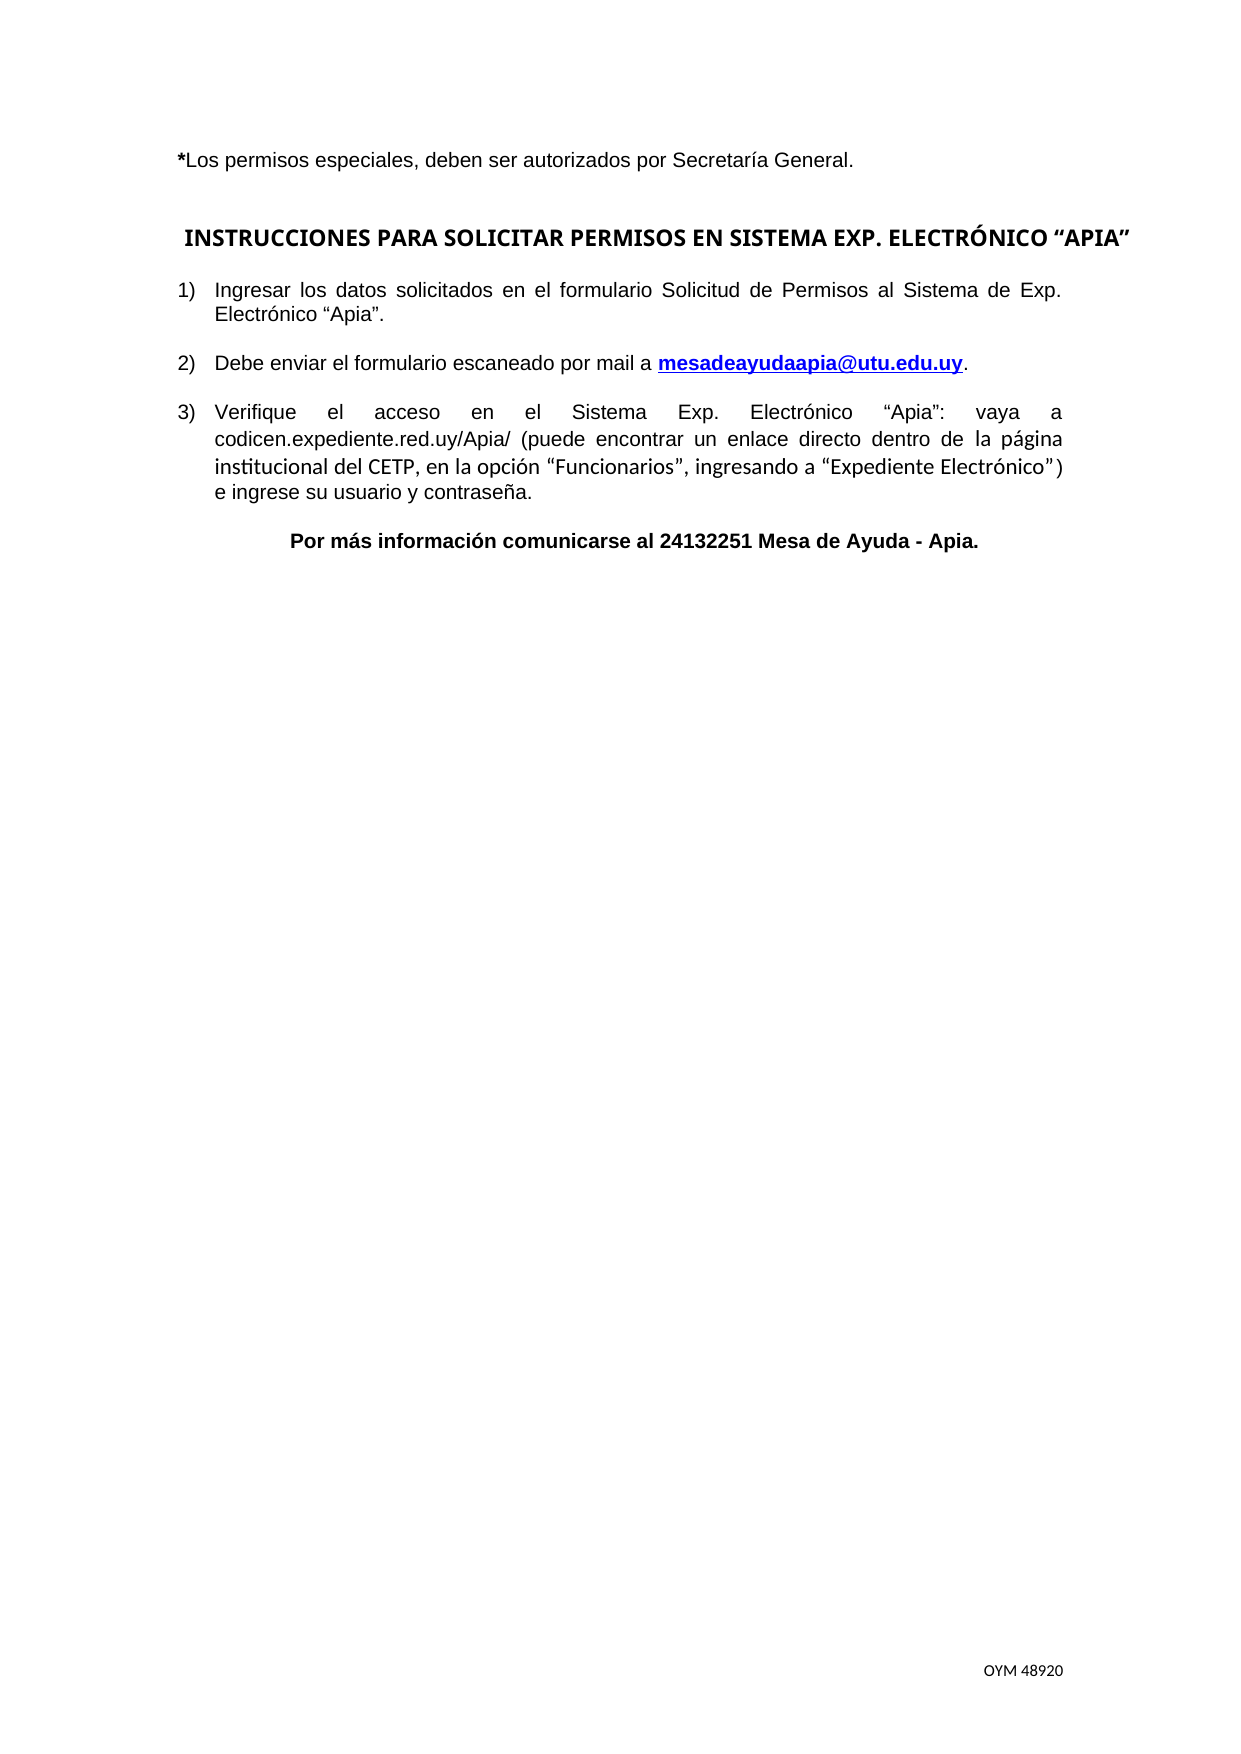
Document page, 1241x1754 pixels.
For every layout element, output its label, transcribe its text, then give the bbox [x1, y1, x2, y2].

text Por más información comunicarse al 24132251 Mesa de Ayuda - Apia. [290, 529, 1063, 553]
text *Los permisos especiales, deben ser autorizados por Secretaría General. [177, 148, 1063, 172]
list Verifique el acceso en el Sistema Exp. Electrónico “Apia”: vaya a codicen.expediente.red.uy/Apia/ (puede encontrar un enlace directo dentro de la página institucional del CETP, en la opción “Funcionarios”, ingresando a “Expediente Electrónico”) e ingrese su usuario y contraseña. [177, 400, 1063, 504]
list Debe enviar el formulario escaneado por mail a mesadeayudaapia@utu.edu.uy. [177, 351, 1063, 375]
text INSTRUCCIONES PARA SOLICITAR PERMISOS EN SISTEMA EXP. ELECTRÓNICO “APIA” [177, 222, 1137, 253]
list Ingresar los datos solicitados en el formulario Solicitud de Permisos al Sistema de Exp. Electrónico “Apia”. [177, 278, 1063, 326]
